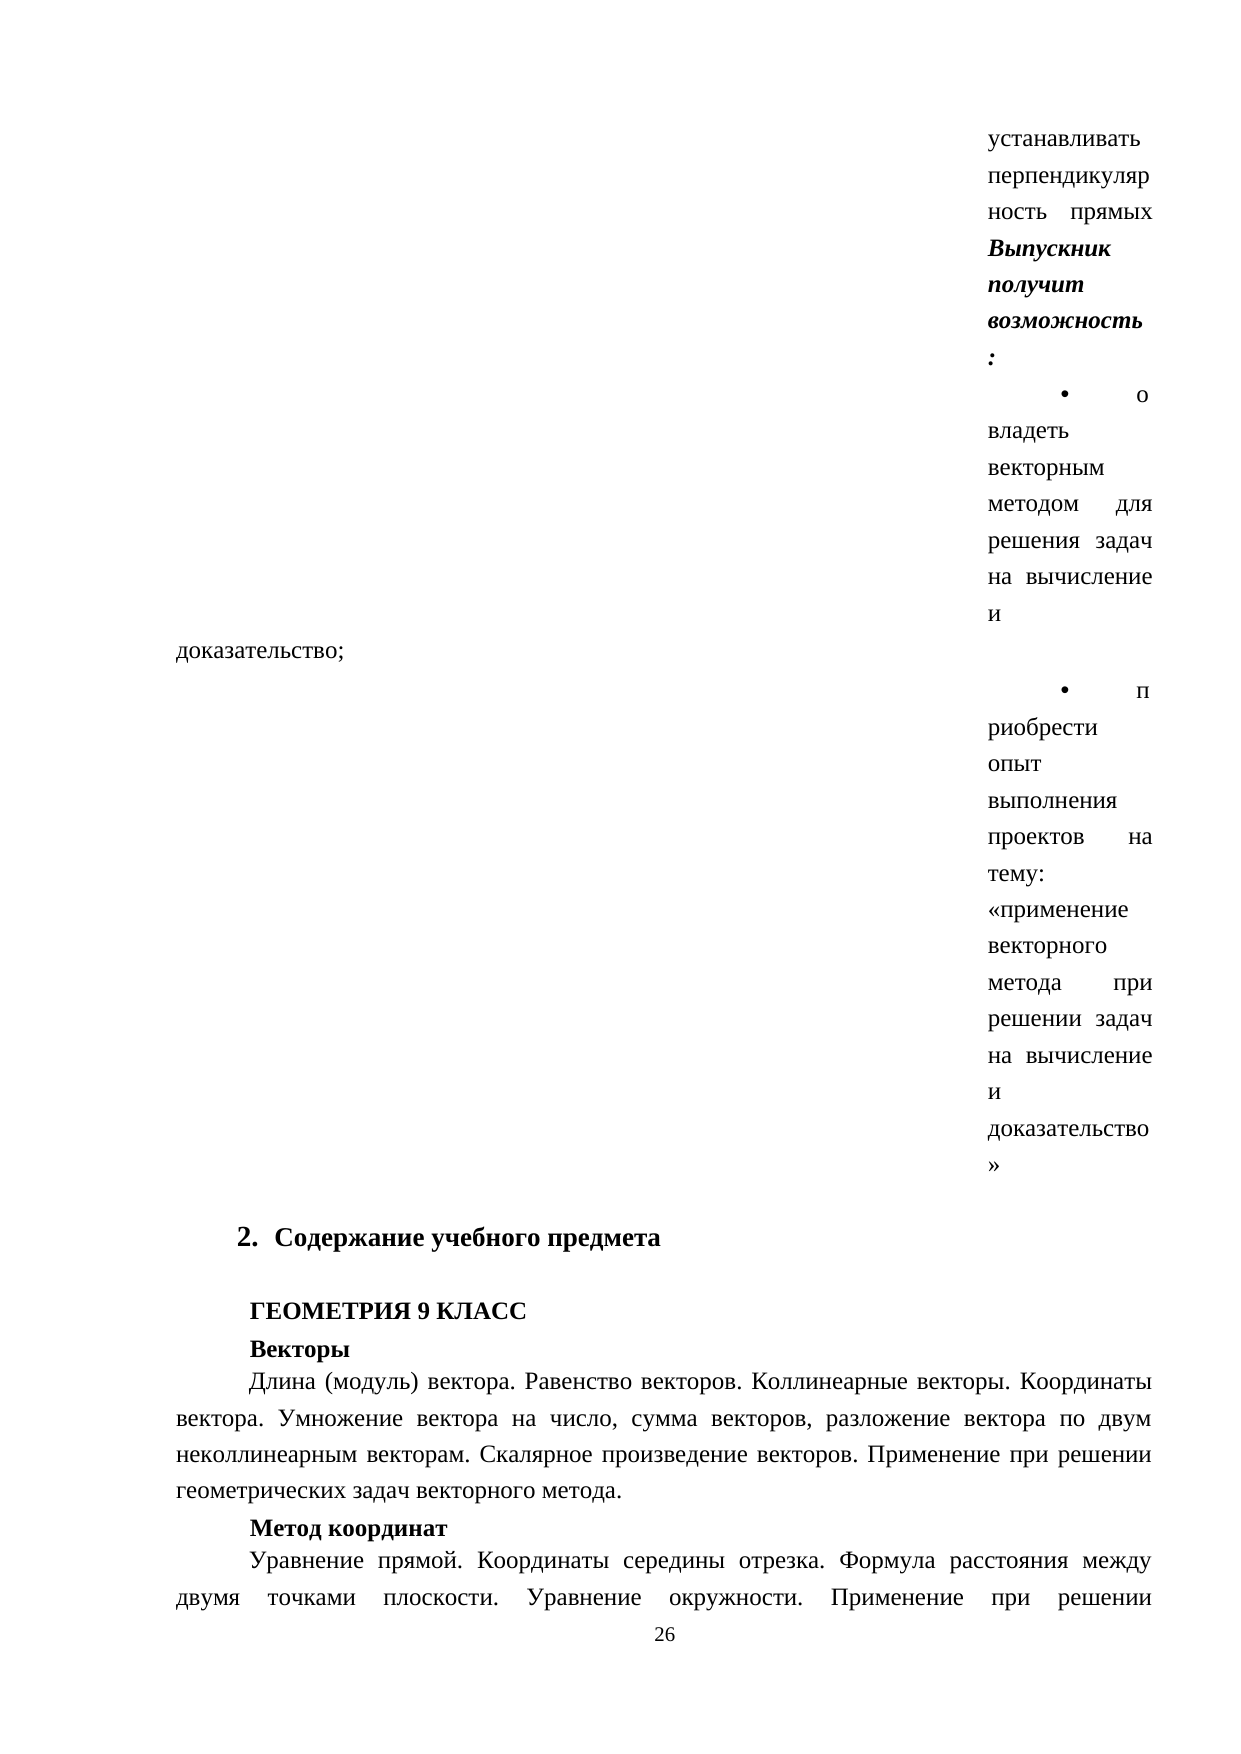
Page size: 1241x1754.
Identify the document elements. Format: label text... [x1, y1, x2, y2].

list приобрести опыт выполнения проектов на тему: «применение векторного метода при решении задач на вычисление и доказательство» [988, 675, 1153, 1178]
text доказательство; [176, 635, 1153, 664]
subtitle Содержание учебного предмета [237, 1219, 1170, 1253]
text Векторы [249, 1334, 1170, 1362]
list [988, 123, 1153, 371]
text Метод координат [249, 1513, 1170, 1541]
text Длина (модуль) вектора. Равенство векторов. Коллинеарные векторы. Координаты вектора. Умножение вектора на число, сумма векторов, разложение вектора по двум неколлинеарным векторам. Скалярное произведение векторов. Применение при решении геометрических задач векторного метода. [176, 1366, 1153, 1504]
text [176, 1545, 1153, 1610]
text ГЕОМЕТРИЯ 9 КЛАСС [249, 1296, 1170, 1325]
list овладеть векторным методом для решения задач на вычисление и [988, 379, 1153, 627]
